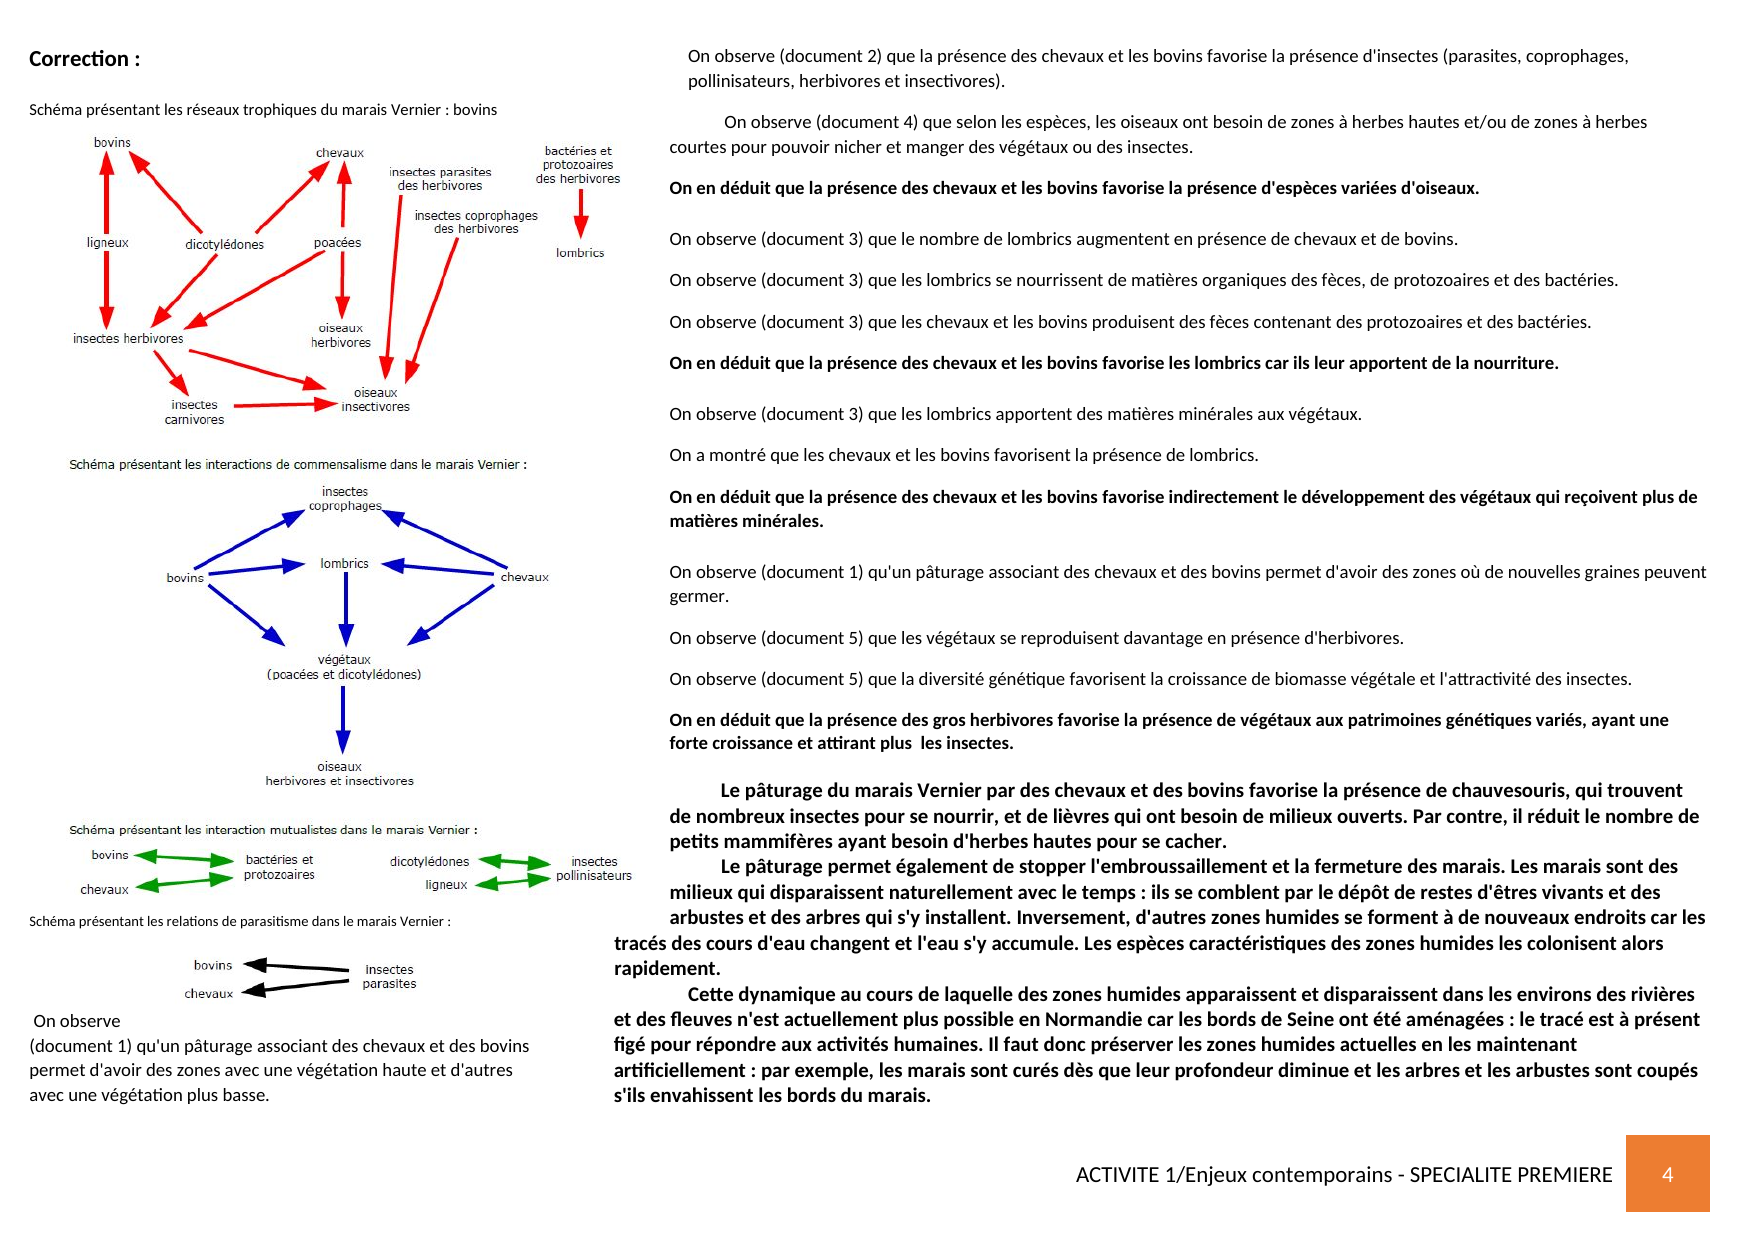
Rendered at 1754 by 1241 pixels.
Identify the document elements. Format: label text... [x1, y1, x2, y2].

text On observe (document 3) que le nombre de lombrics augmentent en présence de chevaux et de bovins. [650, 227, 1710, 250]
text On en déduit que la présence des chevaux et les bovins favorise indirectement le développement des végétaux qui reçoivent plus de matières minérales. [650, 485, 1710, 532]
text Le pâturage permet également de stopper l'embroussaillement et la fermeture des marais. Les marais sont des milieux qui disparaissent naturellement avec le temps : ils se comblent par le dépôt de restes d'êtres vivants et des arbustes et des arbres qui s'y installent. Inversement, d'autres zones humides se forment à de nouveaux endroits car les tracés des cours d'eau changent et l'eau s'y accumule. Les espèces caractéristiques des zones humides les colonisent alors rapidement. [614, 854, 1710, 981]
text On observe (document 1) qu'un pâturage associant des chevaux et des bovins permet d'avoir des zones où de nouvelles graines peuvent germer. [650, 560, 1710, 607]
picture [163, 945, 439, 1011]
text On observe (document 1) qu'un pâturage associant des chevaux et des bovins permet d'avoir des zones avec une végétation haute et d'autres avec une végétation plus basse. [29, 1009, 540, 1106]
text On observe (document 4) que selon les espèces, les oiseaux ont besoin de zones à herbes hautes et/ou de zones à herbes courtes pour pouvoir nicher et manger des végétaux ou des insectes. [613, 110, 1710, 158]
text On observe (document 2) que la présence des chevaux et les bovins favorise la présence d'insectes (parasites, coprophages, pollinisateurs, herbivores et insectivores). [613, 44, 1710, 92]
text On observe (document 5) que la diversité génétique favorisent la croissance de biomasse végétale et l'attractivité des insectes. [650, 667, 1710, 690]
text On observe (document 3) que les lombrics apportent des matières minérales aux végétaux. [650, 402, 1710, 424]
picture [50, 125, 650, 904]
text Schéma présentant les réseaux trophiques du marais Vernier : bovins [29, 99, 540, 119]
text On en déduit que la présence des gros herbivores favorise la présence de végétaux aux patrimoines génétiques variés, ayant une forte croissance et attirant plus les insectes. [650, 709, 1710, 754]
text On observe (document 5) que les végétaux se reproduisent davantage en présence d'herbivores. [650, 626, 1710, 649]
text On en déduit que la présence des chevaux et les bovins favorise les lombrics car ils leur apportent de la nourriture. [650, 351, 1710, 374]
text Correction : [29, 44, 540, 72]
text Cette dynamique au cours de laquelle des zones humides apparaissent et disparaissent dans les environs des rivières et des fleuves n'est actuellement plus possible en Normandie car les bords de Seine ont été aménagées : le tracé est à présent figé pour répondre aux activités humaines. Il faut donc préserver les zones humides actuelles en les maintenant artificiellement : par exemple, les marais sont curés dès que leur profondeur diminue et les arbres et les arbustes sont coupés s'ils envahissent les bords du marais. [613, 981, 1710, 1108]
text On en déduit que la présence des chevaux et les bovins favorise la présence d'espèces variées d'oiseaux. [650, 176, 1710, 199]
text Le pâturage du marais Vernier par des chevaux et des bovins favorise la présence de chauvesouris, qui trouvent de nombreux insectes pour se nourrir, et de lièvres qui ont besoin de milieux ouverts. Par contre, il réduit le nombre de petits mammifères ayant besoin d'herbes hautes pour se cacher. [650, 777, 1710, 854]
text On a montré que les chevaux et les bovins favorisent la présence de lombrics. [650, 443, 1710, 466]
text On observe (document 3) que les lombrics se nourrissent de matières organiques des fèces, de protozoaires et des bactéries. [650, 268, 1710, 291]
text On observe (document 3) que les chevaux et les bovins produisent des fèces contenant des protozoaires et des bactéries. [650, 310, 1710, 333]
text Schéma présentant les relations de parasitisme dans le marais Vernier : [29, 145, 540, 930]
